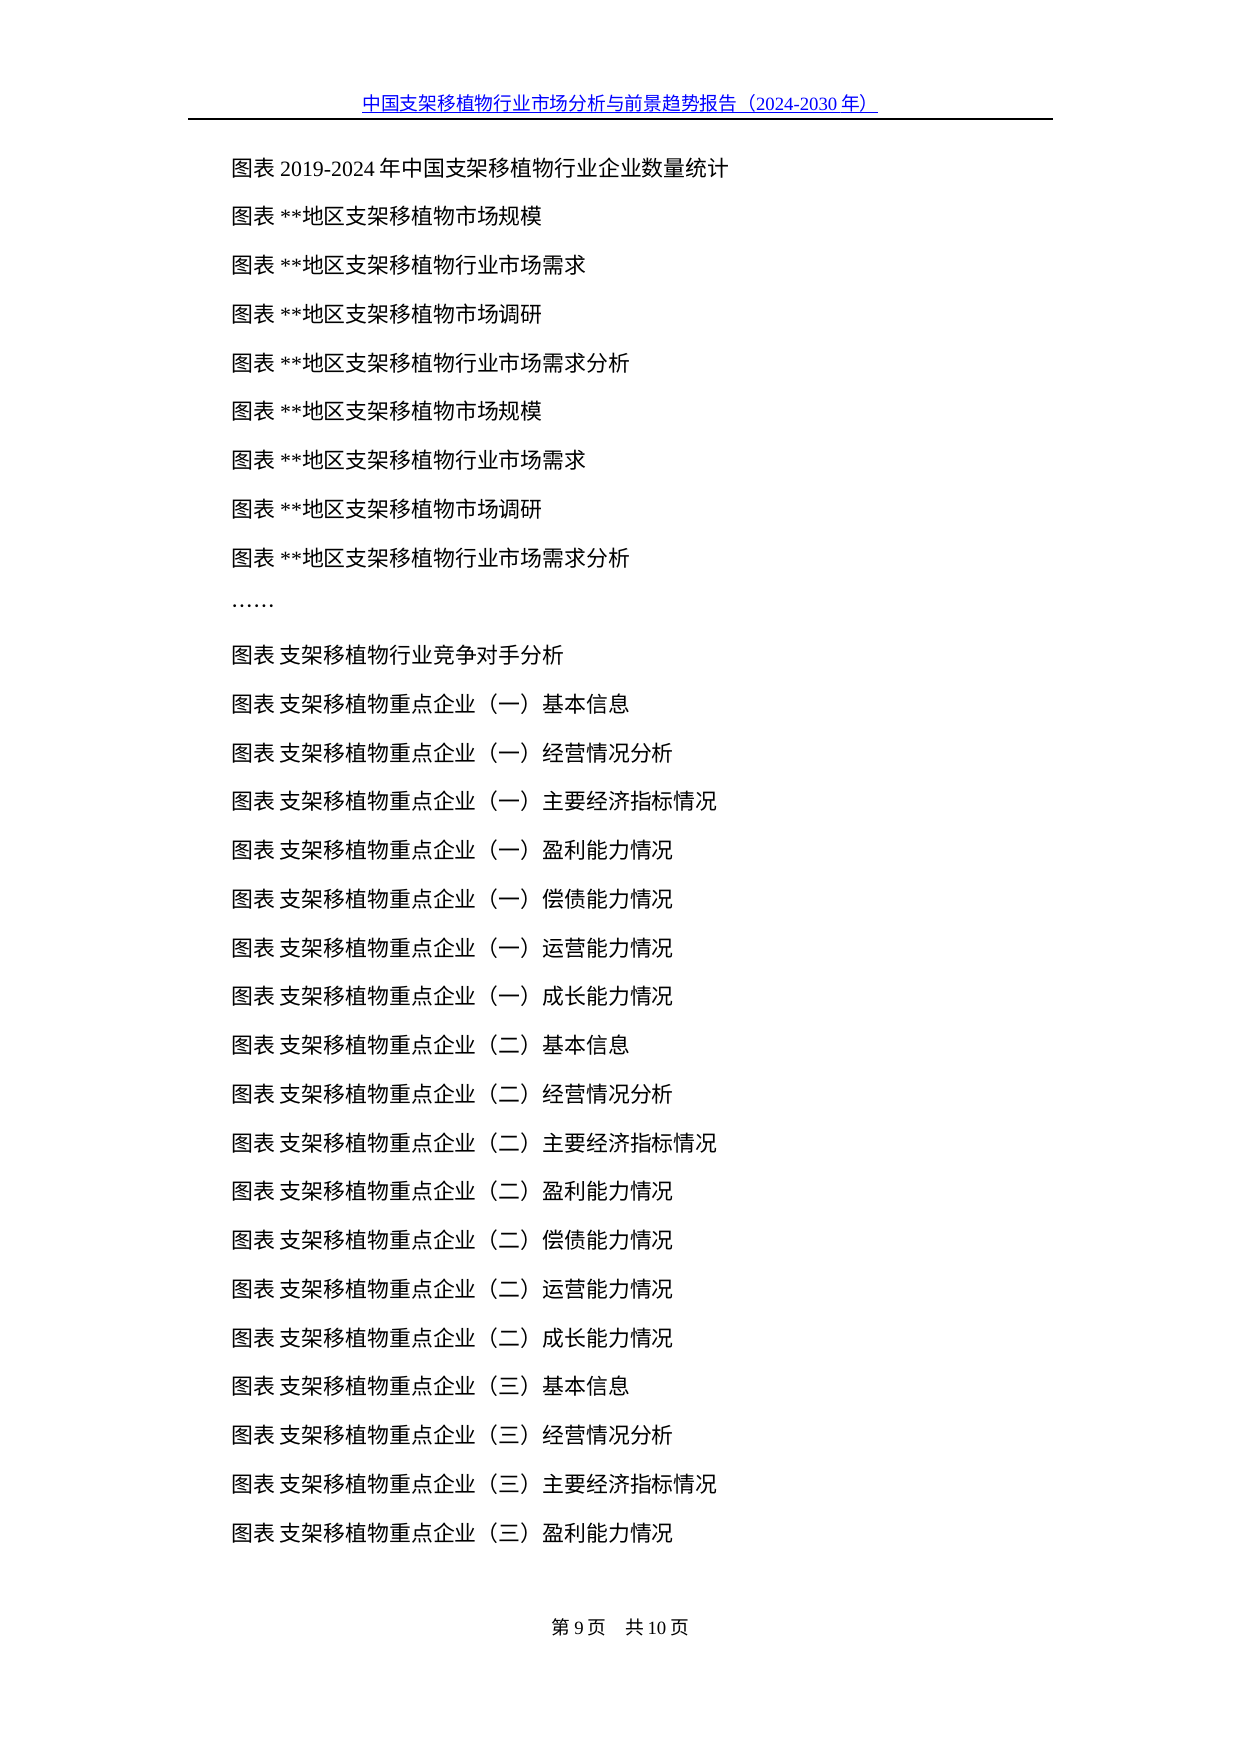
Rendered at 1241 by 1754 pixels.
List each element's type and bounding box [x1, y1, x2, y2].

text [187, 150, 1053, 1548]
